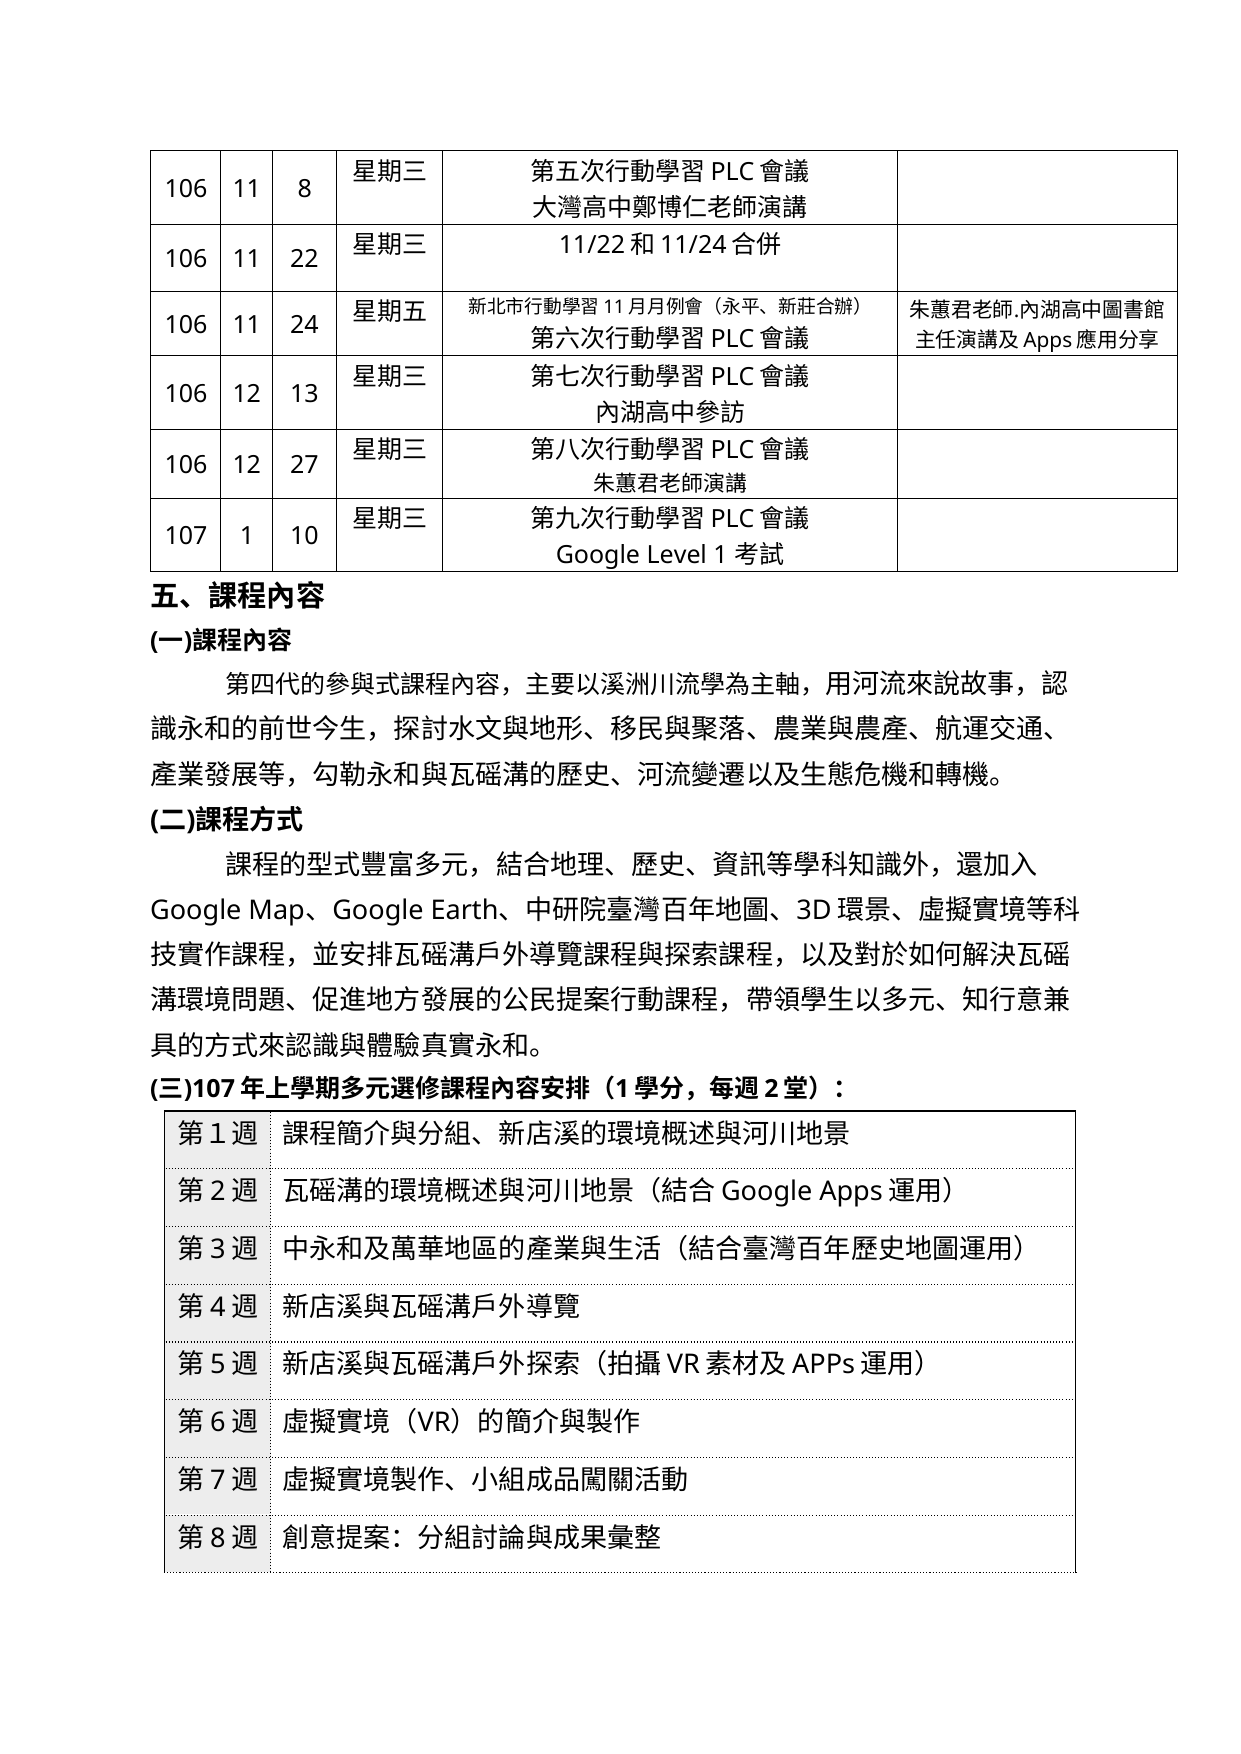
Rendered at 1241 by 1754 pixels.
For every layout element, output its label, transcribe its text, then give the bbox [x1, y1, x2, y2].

table_cell 11/22和11/24合併 [443, 225, 897, 291]
table_cell 第7週 [165, 1457, 271, 1514]
table_cell 第3週 [165, 1226, 271, 1284]
table_cell 創意提案：分組討論與成果彙整 [271, 1515, 1075, 1572]
table_cell 22 [273, 225, 336, 291]
table_cell 24 [273, 292, 336, 355]
table_cell 第七次行動學習PLC會議 內湖高中參訪 [443, 356, 897, 429]
table_cell 新店溪與瓦磘溝戶外導覽 [271, 1284, 1075, 1341]
table_cell 第八次行動學習PLC會議 朱蕙君老師演講 [443, 430, 897, 498]
text (三)107年上學期多元選修課程內容安排（1學分，每週2堂）： [150, 1068, 1090, 1105]
table_cell 虛擬實境製作、小組成品闖關活動 [271, 1457, 1075, 1514]
table_cell [898, 430, 1177, 498]
table_cell [898, 151, 1177, 223]
table_cell 星期三 [337, 430, 442, 498]
table_cell [898, 356, 1177, 429]
table_cell 8 [273, 151, 336, 223]
table_cell 11 [221, 225, 272, 291]
table_cell 106 [151, 225, 220, 291]
table_cell 第6週 [165, 1399, 271, 1457]
table_cell 107 [151, 499, 220, 571]
table_cell 星期三 [337, 225, 442, 291]
table_cell [898, 499, 1177, 571]
table_cell 星期五 [337, 292, 442, 355]
table_cell 第五次行動學習PLC會議 大灣高中鄭博仁老師演講 [443, 151, 897, 223]
table_header 第１週 [165, 1112, 271, 1168]
text (一)課程內容 [150, 621, 1090, 657]
table_cell 10 [273, 499, 336, 571]
table_cell 12 [221, 430, 272, 498]
table_cell 第2週 [165, 1168, 271, 1226]
table_cell 12 [221, 356, 272, 429]
table_cell 11 [221, 151, 272, 223]
table_cell [898, 225, 1177, 291]
table_cell 新北市行動學習11月月例會（永平、新莊合辦） 第六次行動學習PLC會議 [443, 292, 897, 355]
table_cell 星期三 [337, 499, 442, 571]
table_cell 106 [151, 356, 220, 429]
text (二)課程方式 [150, 798, 1090, 837]
table_cell 1 [221, 499, 272, 571]
table_cell 瓦磘溝的環境概述與河川地景（結合Google Apps運用） [271, 1168, 1075, 1226]
text 第四代的參與式課程內容，主要以溪洲川流學為主軸，用河流來說故事，認識永和的前世今生，探討水文與地形、移民與聚落、農業與農產、航運交通、產業發展等，勾勒永和與瓦磘溝的歷史、河流變遷以及生態危機和轉機。 [150, 662, 1090, 792]
table_cell 第4週 [165, 1284, 271, 1341]
table_cell 第8週 [165, 1515, 271, 1572]
table_cell 106 [151, 430, 220, 498]
table_cell 第九次行動學習PLC會議 Google Level 1 考試 [443, 499, 897, 571]
table_header 課程簡介與分組、新店溪的環境概述與河川地景 [271, 1112, 1075, 1168]
table_cell 第5週 [165, 1341, 271, 1399]
text 五、課程內容 [150, 572, 1090, 614]
table_cell 朱蕙君老師.內湖高中圖書館主任演講及Apps應用分享 [898, 292, 1177, 355]
table_cell 106 [151, 151, 220, 223]
table_cell 中永和及萬華地區的產業與生活（結合臺灣百年歷史地圖運用） [271, 1226, 1075, 1284]
table_cell 27 [273, 430, 336, 498]
table_cell 13 [273, 356, 336, 429]
text 課程的型式豐富多元，結合地理、歷史、資訊等學科知識外，還加入Google Map、Google Earth、中研院臺灣百年地圖、3D環景、虛擬實境等科技實作課程，並安排瓦磘溝戶外導覽課程與探索課程，以及對於如何解決瓦磘溝環境問題、促進地方發展的公民提案行動課程，帶領學生以多元、知行意兼具的方式來認識與體驗真實永和。 [150, 843, 1090, 1063]
table_cell 虛擬實境（VR）的簡介與製作 [271, 1399, 1075, 1457]
table_cell 星期三 [337, 151, 442, 223]
table_cell 106 [151, 292, 220, 355]
table_cell 新店溪與瓦磘溝戶外探索（拍攝VR素材及APPs運用） [271, 1341, 1075, 1399]
table_cell 11 [221, 292, 272, 355]
table_cell 星期三 [337, 356, 442, 429]
